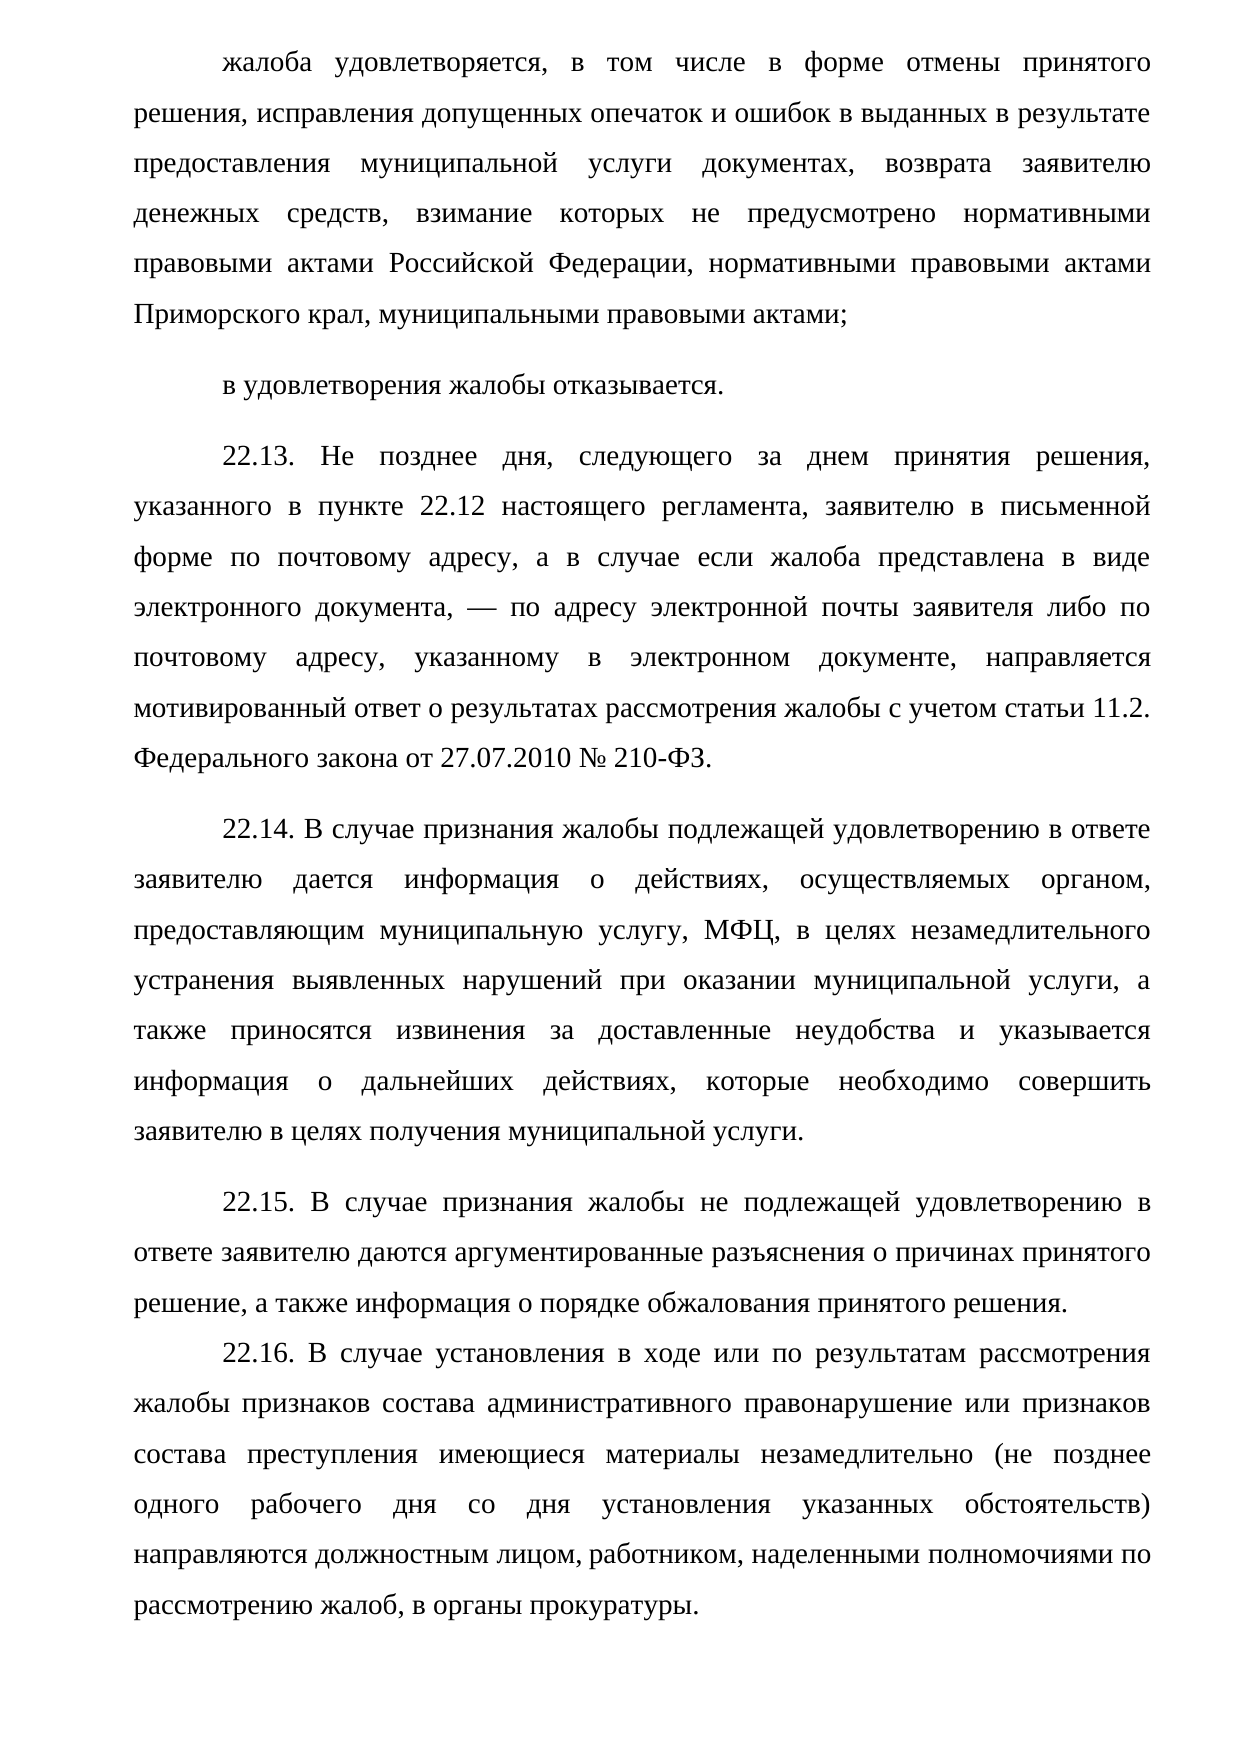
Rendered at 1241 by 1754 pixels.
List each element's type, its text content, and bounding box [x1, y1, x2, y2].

text 22.13. Не позднее дня, следующего за днем принятия решения, указанного в пункте 22.12 настоящего регламента, заявителю в письменной форме по почтовому адресу, а в случае если жалоба представлена в виде электронного документа, — по адресу электронной почты заявителя либо по почтовому адресу, указанному в электронном документе, направляется мотивированный ответ о результатах рассмотрения жалобы с учетом статьи 11.2. Федерального закона от 27.07.2010 № 210-ФЗ. [133, 438, 1152, 774]
text 22.16. В случае установления в ходе или по результатам рассмотрения жалобы признаков состава административного правонарушение или признаков состава преступления имеющиеся материалы незамедлительно (не позднее одного рабочего дня со дня установления указанных обстоятельств) направляются должностным лицом, работником, наделенными полномочиями по рассмотрению жалоб, в органы прокуратуры. [133, 1335, 1152, 1620]
text жалоба удовлетворяется, в том числе в форме отмены принятого решения, исправления допущенных опечаток и ошибок в выданных в результате предоставления муниципальной услуги документах, возврата заявителю денежных средств, взимание которых не предусмотрено нормативными правовыми актами Российской Федерации, нормативными правовыми актами Приморского крал, муниципальными правовыми актами; [133, 44, 1152, 329]
text 22.14. В случае признания жалобы подлежащей удовлетворению в ответе заявителю дается информация о действиях, осуществляемых органом, предоставляющим муниципальную услугу, МФЦ, в целях незамедлительного устранения выявленных нарушений при оказании муниципальной услуги, а также приносятся извинения за доставленные неудобства и указывается информация о дальнейших действиях, которые необходимо совершить заявителю в целях получения муниципальной услуги. [133, 811, 1152, 1147]
text в удовлетворения жалобы отказывается. [133, 367, 1152, 401]
list 22.15. В случае признания жалобы не подлежащей удовлетворению в ответе заявителю даются аргументированные разъяснения о причинах принятого решение, а также информация о порядке обжалования принятого решения. [133, 1184, 1152, 1318]
